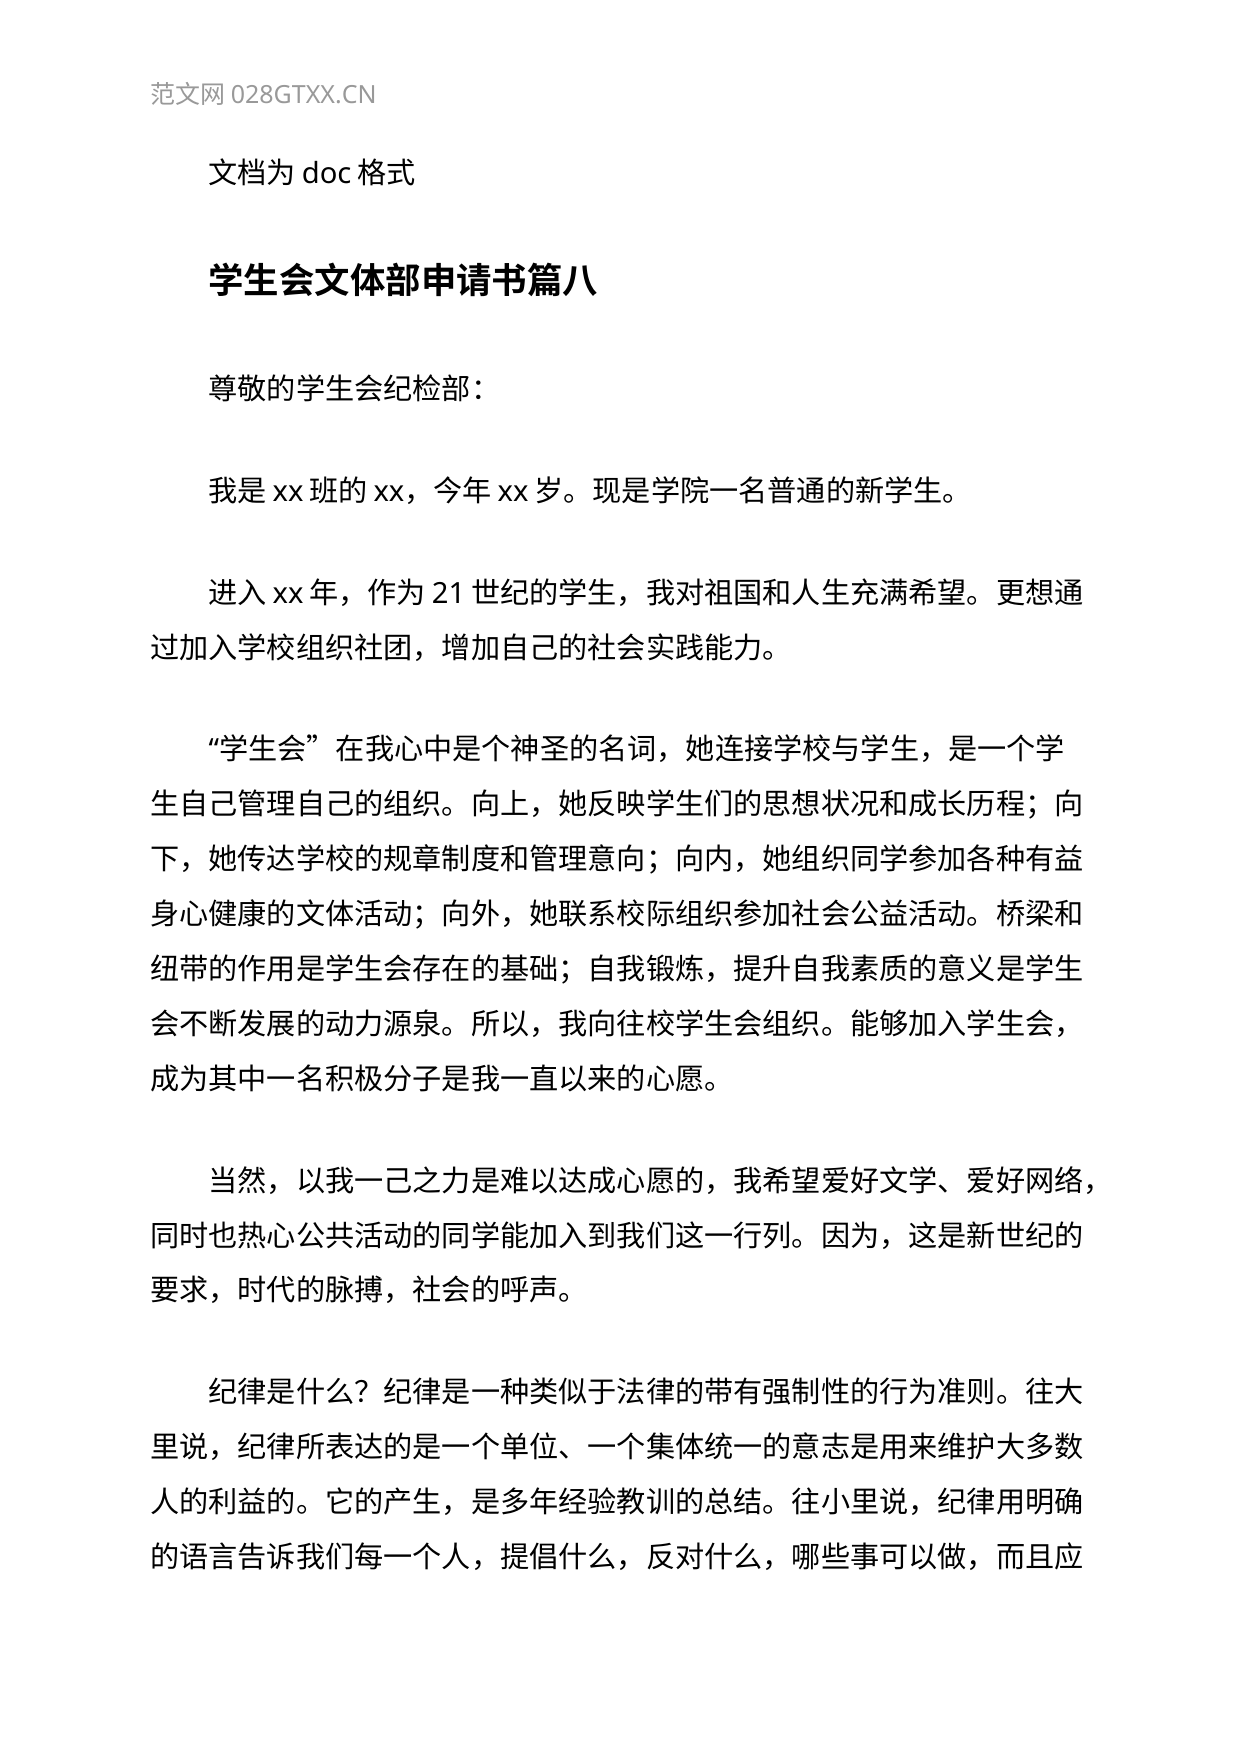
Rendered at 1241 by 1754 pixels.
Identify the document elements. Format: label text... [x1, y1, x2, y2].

text 我是xx班的xx，今年xx岁。现是学院一名普通的新学生。 [150, 467, 1090, 509]
text 尊敬的学生会纪检部： [150, 365, 1090, 408]
text 学生会文体部申请书篇八 [150, 252, 1090, 303]
text 当然，以我一己之力是难以达成心愿的，我希望爱好文学、爱好网络，同时也热心公共活动的同学能加入到我们这一行列。因为，这是新世纪的要求，时代的脉搏，社会的呼声。 [150, 1157, 1090, 1309]
text “学生会”在我心中是个神圣的名词，她连接学校与学生，是一个学生自己管理自己的组织。向上，她反映学生们的思想状况和成长历程；向下，她传达学校的规章制度和管理意向；向内，她组织同学参加各种有益身心健康的文体活动；向外，她联系校际组织参加社会公益活动。桥梁和纽带的作用是学生会存在的基础；自我锻炼，提升自我素质的意义是学生会不断发展的动力源泉。所以，我向往校学生会组织。能够加入学生会，成为其中一名积极分子是我一直以来的心愿。 [150, 726, 1090, 1098]
text 文档为doc格式 [150, 150, 1090, 192]
text 进入xx年，作为21世纪的学生，我对祖国和人生充满希望。更想通过加入学校组织社团，增加自己的社会实践能力。 [150, 569, 1090, 666]
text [150, 1369, 1090, 1576]
